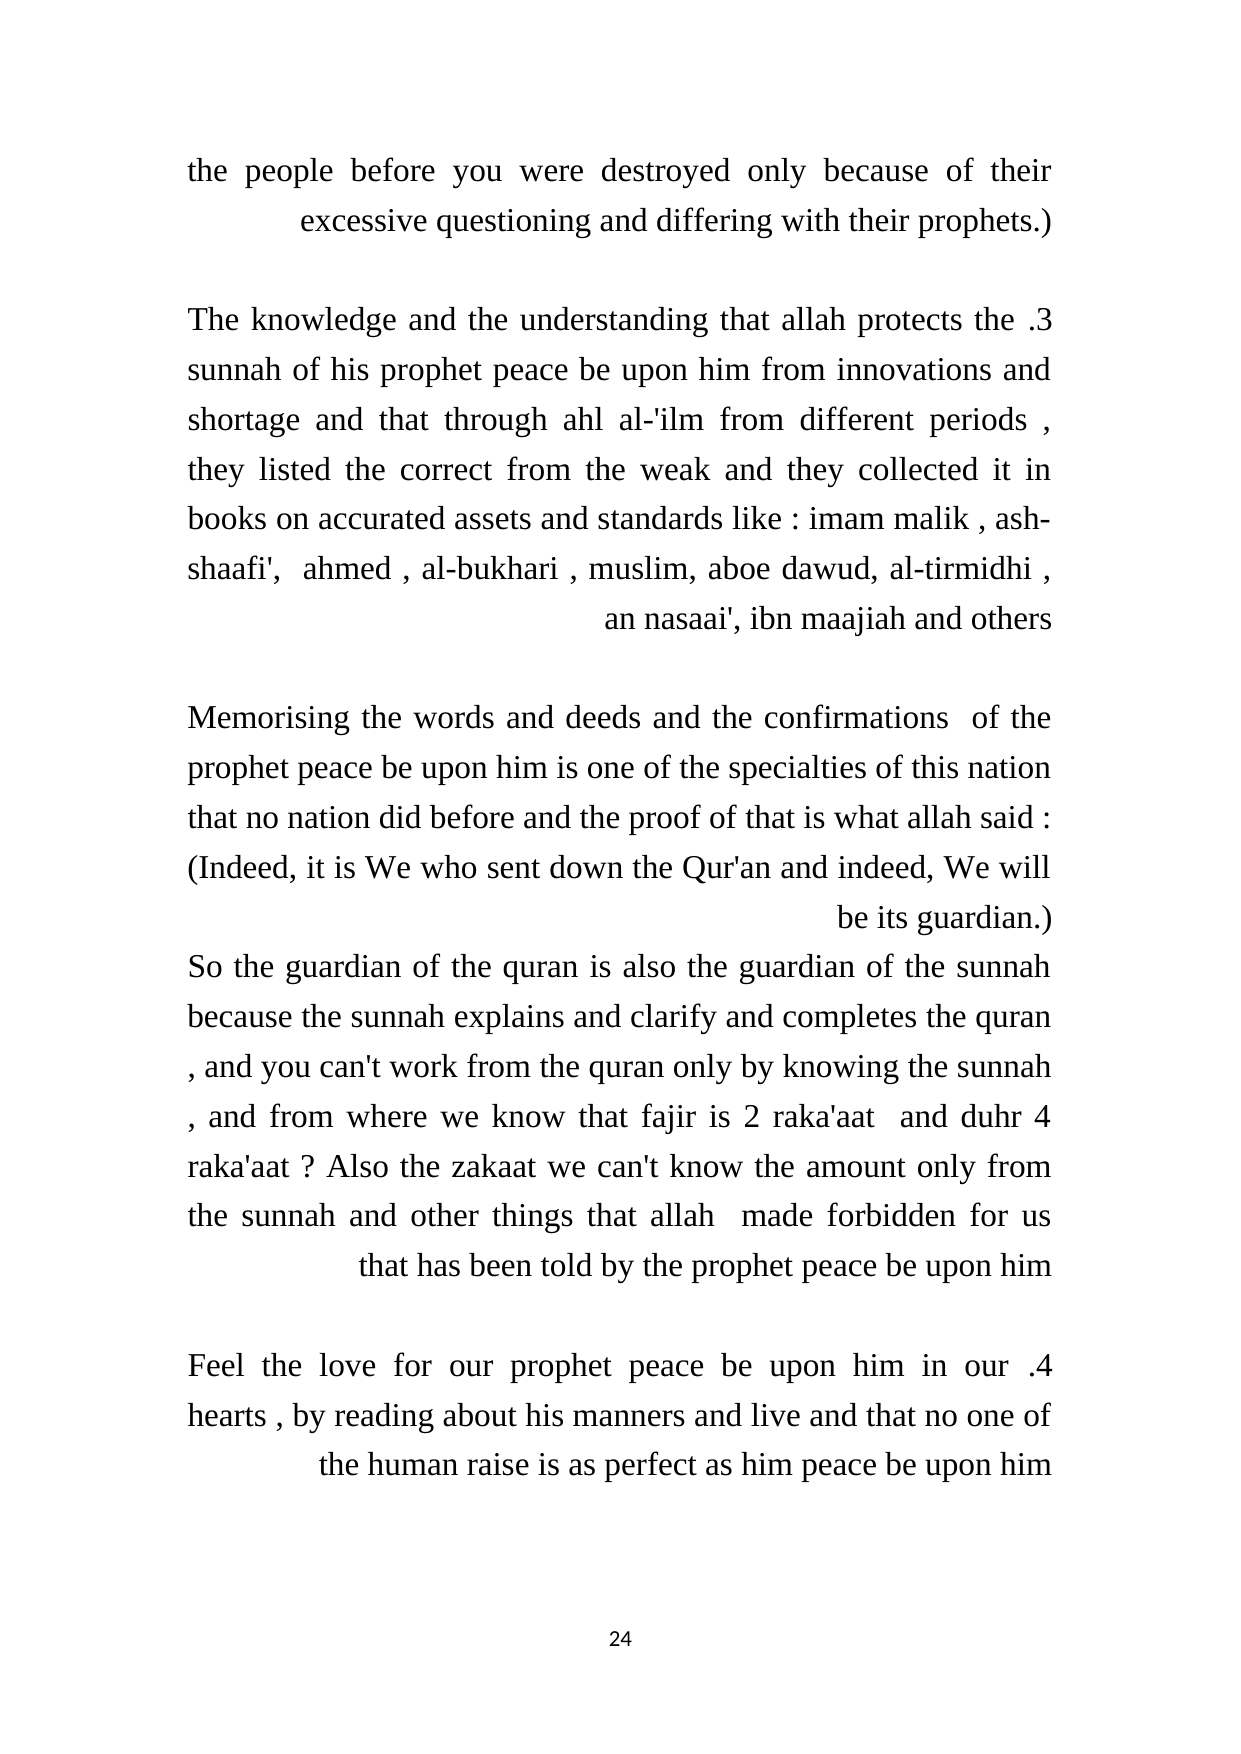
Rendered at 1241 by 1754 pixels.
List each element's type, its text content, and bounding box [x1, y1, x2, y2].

text 4. Feel the love for our prophet peace be upon him in our hearts , by reading about his manners and live and that no one of the human raise is as perfect as him peace be upon him [187, 1345, 1053, 1483]
text 3. The knowledge and the understanding that allah protects the sunnah of his prophet peace be upon him from innovations and shortage and that through ahl al-'ilm from different periods , they listed the correct from the weak and they collected it in books on accurated assets and standards like : imam malik , ash-shaafi', ahmed , al-bukhari , muslim, aboe dawud, al-tirmidhi , an nasaai', ibn maajiah and others [187, 299, 1053, 636]
text So the guardian of the quran is also the guardian of the sunnah because the sunnah explains and clarify and completes the quran , and you can't work from the quran only by knowing the sunnah , and from where we know that fajir is 2 raka'aat and duhr 4 raka'aat ? Also the zakaat we can't know the amount only from the sunnah and other things that allah made forbidden for us that has been told by the prophet peace be upon him [187, 947, 1053, 1284]
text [187, 150, 1053, 238]
text Memorising the words and deeds and the confirmations of the prophet peace be upon him is one of the specialties of this nation that no nation did before and the proof of that is what allah said : (Indeed, it is We who sent down the Qur'an and indeed, We will be its guardian.) [187, 698, 1053, 935]
